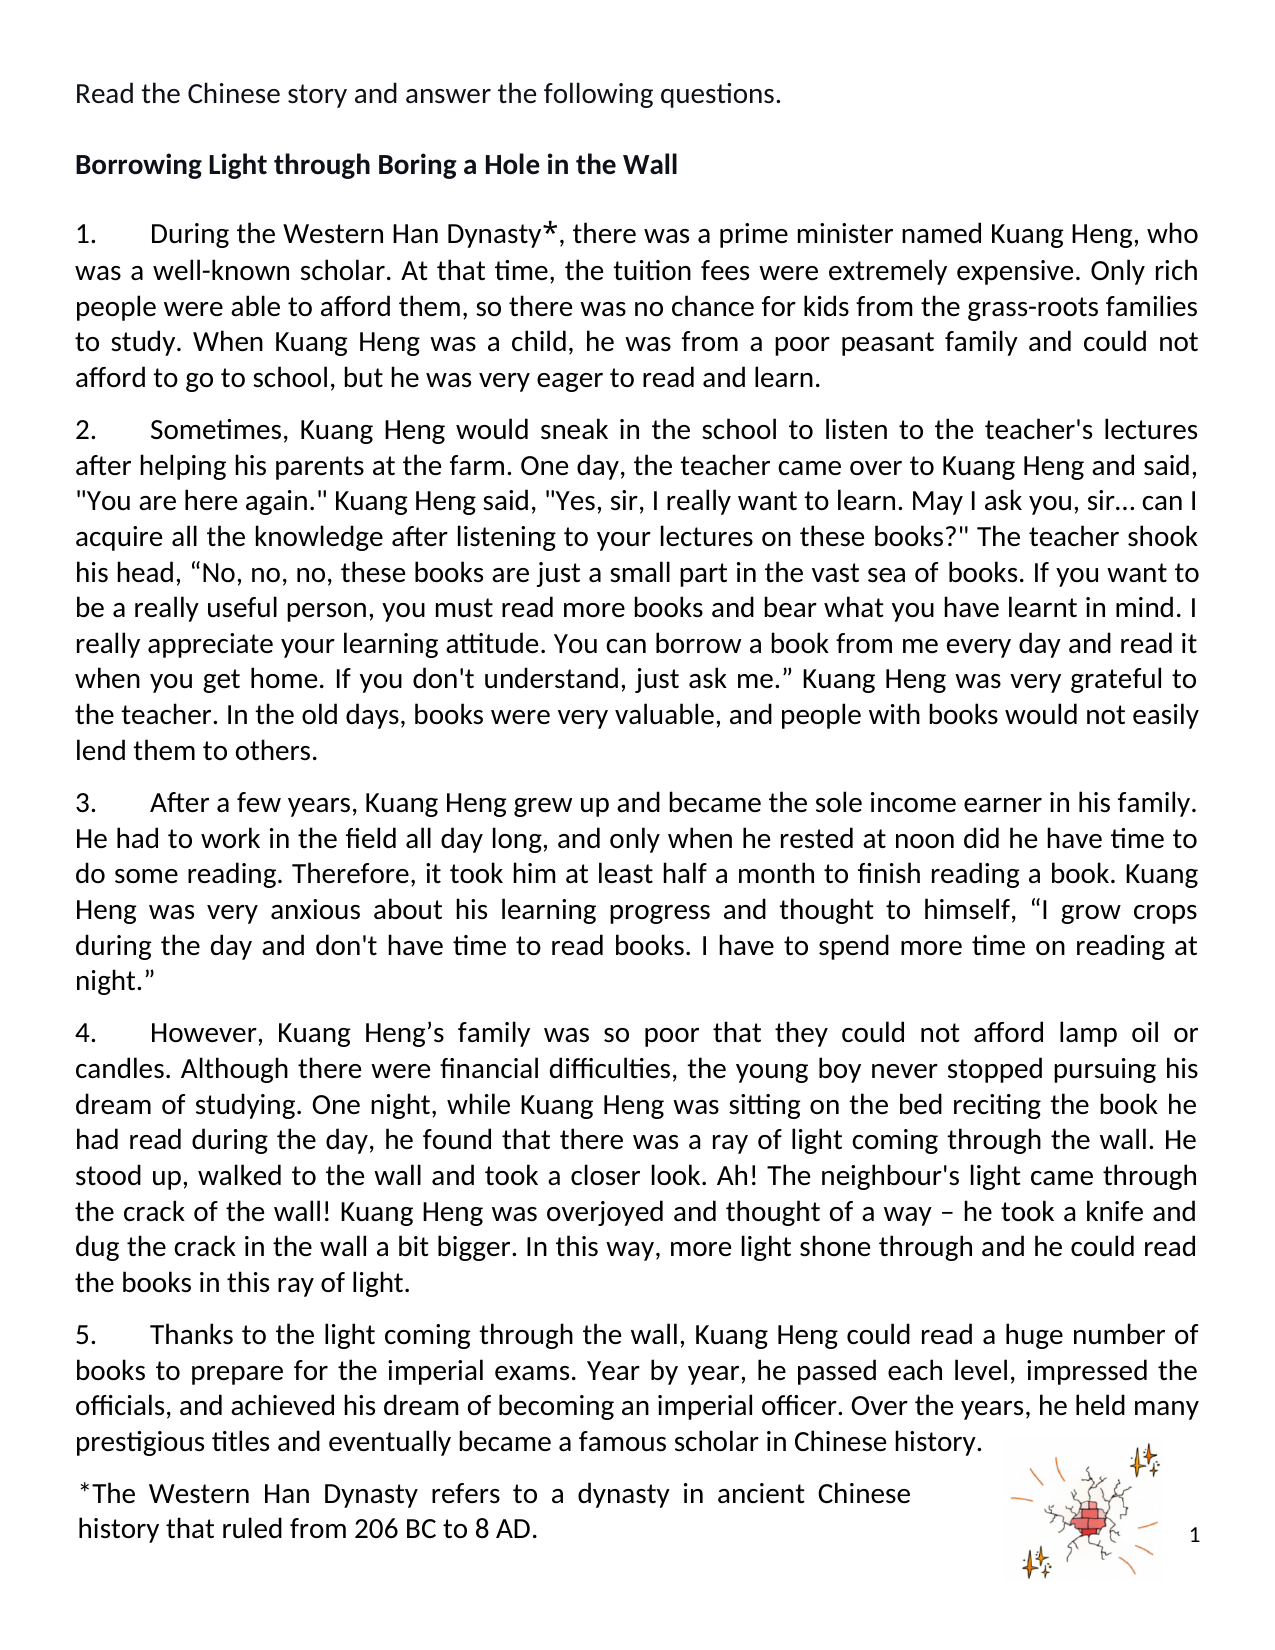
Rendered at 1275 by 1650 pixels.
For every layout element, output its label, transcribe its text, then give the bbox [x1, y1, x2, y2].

text Borrowing Light through Boring a Hole in the Wall [75, 146, 1200, 182]
text 2. Sometimes, Kuang Heng would sneak in the school to listen to the teacher's lectures after helping his parents at the farm. One day, the teacher came over to Kuang Heng and said, "You are here again." Kuang Heng said, "Yes, sir, I really want to learn. May I ask you, sir… can I acquire all the knowledge after listening to your lectures on these books?" The teacher shook his head, “No, no, no, these books are just a small part in the vast sea of ​​books. If you want to be a really useful person, you must read more books and bear what you have learnt in mind. I really appreciate your learning attitude. You can borrow a book from me every day and read it when you get home. If you don't understand, just ask me.” Kuang Heng was very grateful to the teacher. In the old days, books were very valuable, and people with books would not easily lend them to others. [75, 411, 1200, 767]
text 1. During the Western Han Dynasty*, there was a prime minister named Kuang Heng, who was a well-known scholar. At that time, the tuition fees were extremely expensive. Only rich people were able to afford them, so there was no chance for kids from the grass-roots families to study. When Kuang Heng was a child, he was from a poor peasant family and could not afford to go to school, but he was very eager to read and learn. [75, 212, 1200, 394]
text Read the Chinese story and answer the following questions. [75, 75, 1200, 111]
picture [1003, 1438, 1164, 1582]
text 4. However, Kuang Heng’s family was so poor that they could not afford lamp oil or candles. Although there were financial difficulties, the young boy never stopped pursuing his dream of studying. One night, while Kuang Heng was sitting on the bed reciting the book he had read during the day, he found that there was a ray of light coming through the wall. He stood up, walked to the wall and took a closer look. Ah! The neighbour's light came through the crack of the wall! Kuang Heng was overjoyed and thought of a way – he took a knife and dug the crack in the wall a bit bigger. In this way, more light shone through and he could read the books in this ray of light. [75, 1014, 1200, 1299]
text 3. After a few years, Kuang Heng grew up and became the sole income earner in his family. He had to work in the field all day long, and only when he rested at noon did he have time to do some reading. Therefore, it took him at least half a month to finish reading a book. Kuang Heng was very anxious about his learning progress and thought to himself, “I grow crops during the day and don't have time to read books. I have to spend more time on reading at night.” [75, 784, 1200, 998]
text 5. Thanks to the light coming through the wall, Kuang Heng could read a huge number of books to prepare for the imperial exams. Year by year, he passed each level, impressed the officials, and achieved his dream of becoming an imperial officer. Over the years, he held many prestigious titles and eventually became a famous scholar in Chinese history. [75, 1316, 1200, 1459]
